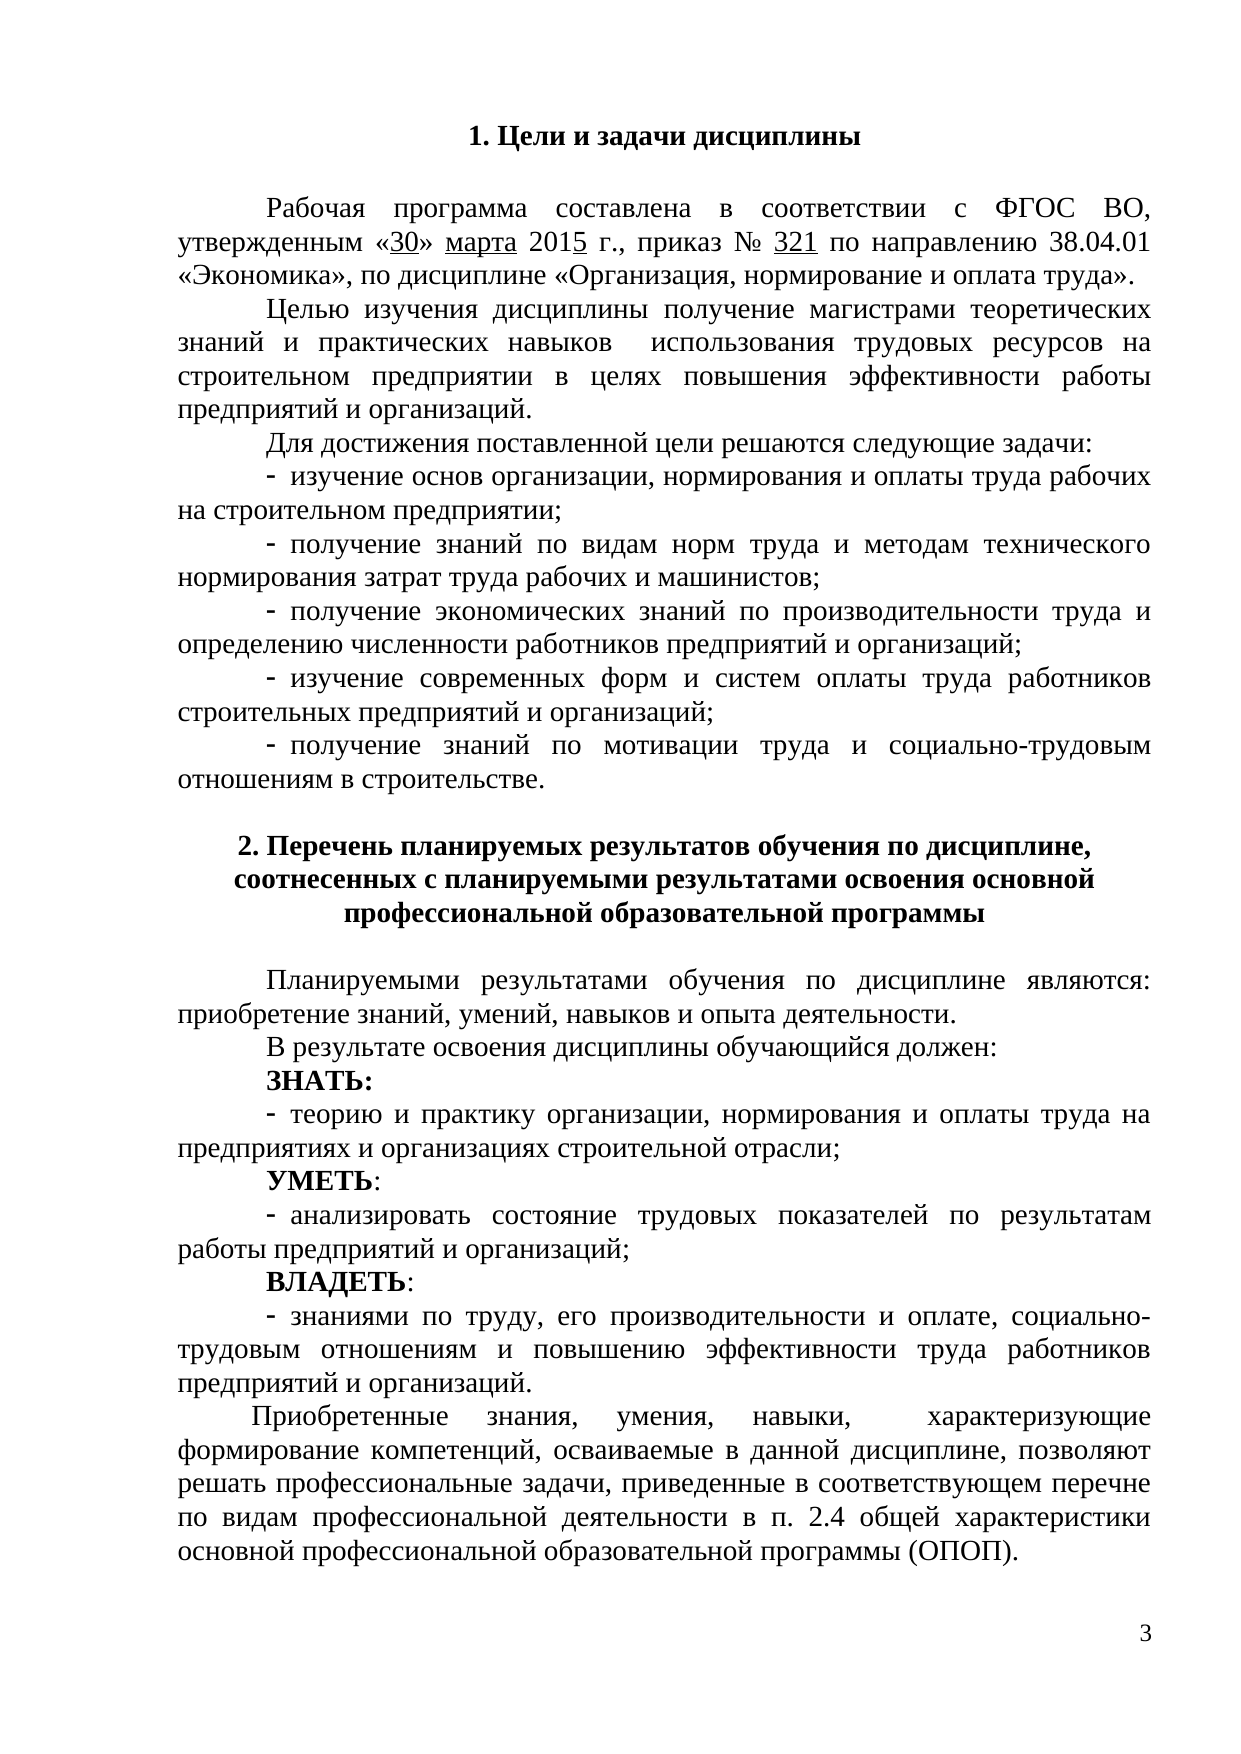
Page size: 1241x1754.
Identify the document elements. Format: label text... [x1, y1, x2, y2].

text ВЛАДЕТЬ: [177, 1264, 1152, 1298]
list изучение современных форм и систем оплаты труда работников строительных предприятий и организаций; [177, 660, 1152, 727]
text Для достижения поставленной цели решаются следующие задачи: [177, 425, 1152, 458]
list получение знаний по видам норм труда и методам технического нормирования затрат труда рабочих и машинистов; [177, 526, 1152, 593]
list изучение основ организации, нормирования и оплаты труда рабочих на строительном предприятии; [177, 458, 1152, 526]
list теорию и практику организации, нормирования и оплаты труда на предприятиях и организациях строительной отрасли; [177, 1096, 1152, 1163]
text Планируемыми результатами обучения по дисциплине являются: приобретение знаний, умений, навыков и опыта деятельности. [177, 962, 1152, 1029]
list анализировать состояние трудовых показателей по результатам работы предприятий и организаций; [177, 1197, 1152, 1264]
list получение экономических знаний по производительности труда и определению численности работников предприятий и организаций; [177, 593, 1152, 660]
text УМЕТЬ: [177, 1163, 1152, 1197]
list получение знаний по мотивации труда и социально-трудовым отношениям в строительстве. [177, 727, 1152, 794]
list знаниями по труду, его производительности и оплате, социально-трудовым отношениям и повышению эффективности труда работников предприятий и организаций. [177, 1298, 1152, 1398]
text Целью изучения дисциплины получение магистрами теоретических знаний и практических навыков использования трудовых ресурсов на строительном предприятии в целях повышения эффективности работы предприятий и организаций. [177, 291, 1152, 425]
text Приобретенные знания, умения, навыки, характеризующие формирование компетенций, осваиваемые в данной дисциплине, позволяют решать профессиональные задачи, приведенные в соответствующем перечне по видам профессиональной деятельности в п. 2.4 общей характеристики основной профессиональной образовательной программы (ОПОП). [177, 1398, 1152, 1566]
text Рабочая программа составлена в соответствии с ФГОС ВО, утвержденным «30» марта 2015 г., приказ № 321 по направлению 38.04.01 «Экономика», по дисциплине «Организация, нормирование и оплата труда». [177, 190, 1152, 291]
text ЗНАТЬ: [177, 1063, 1152, 1096]
text 1. Цели и задачи дисциплины [177, 118, 1152, 152]
text В результате освоения дисциплины обучающийся должен: [177, 1029, 1152, 1063]
text 2. Перечень планируемых результатов обучения по дисциплине, соотнесенных с планируемыми результатами освоения основной профессиональной образовательной программы [177, 828, 1152, 929]
